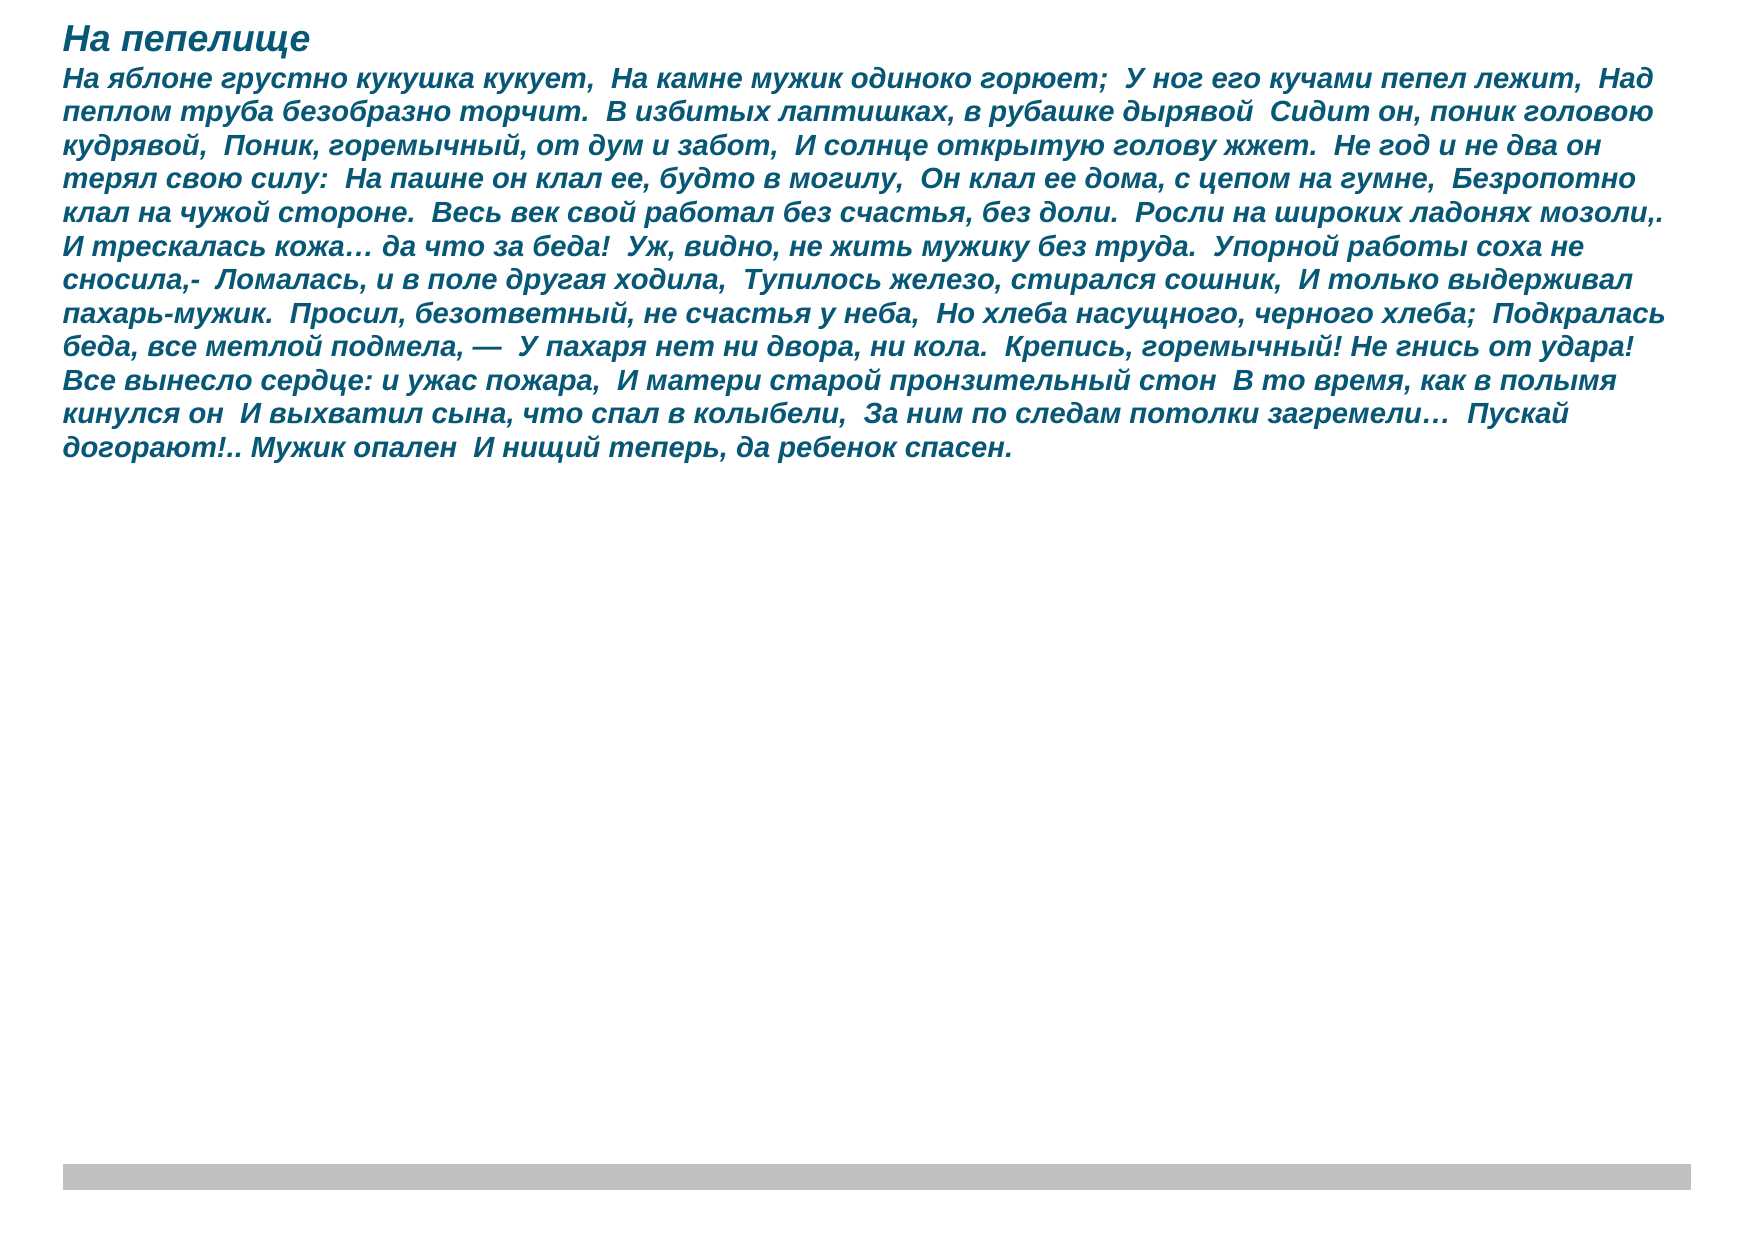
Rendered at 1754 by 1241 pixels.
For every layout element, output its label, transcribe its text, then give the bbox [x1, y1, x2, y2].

subtitle На пепелище [62, 17, 1691, 60]
text На яблоне грустно кукушка кукует, [62, 61, 1691, 463]
